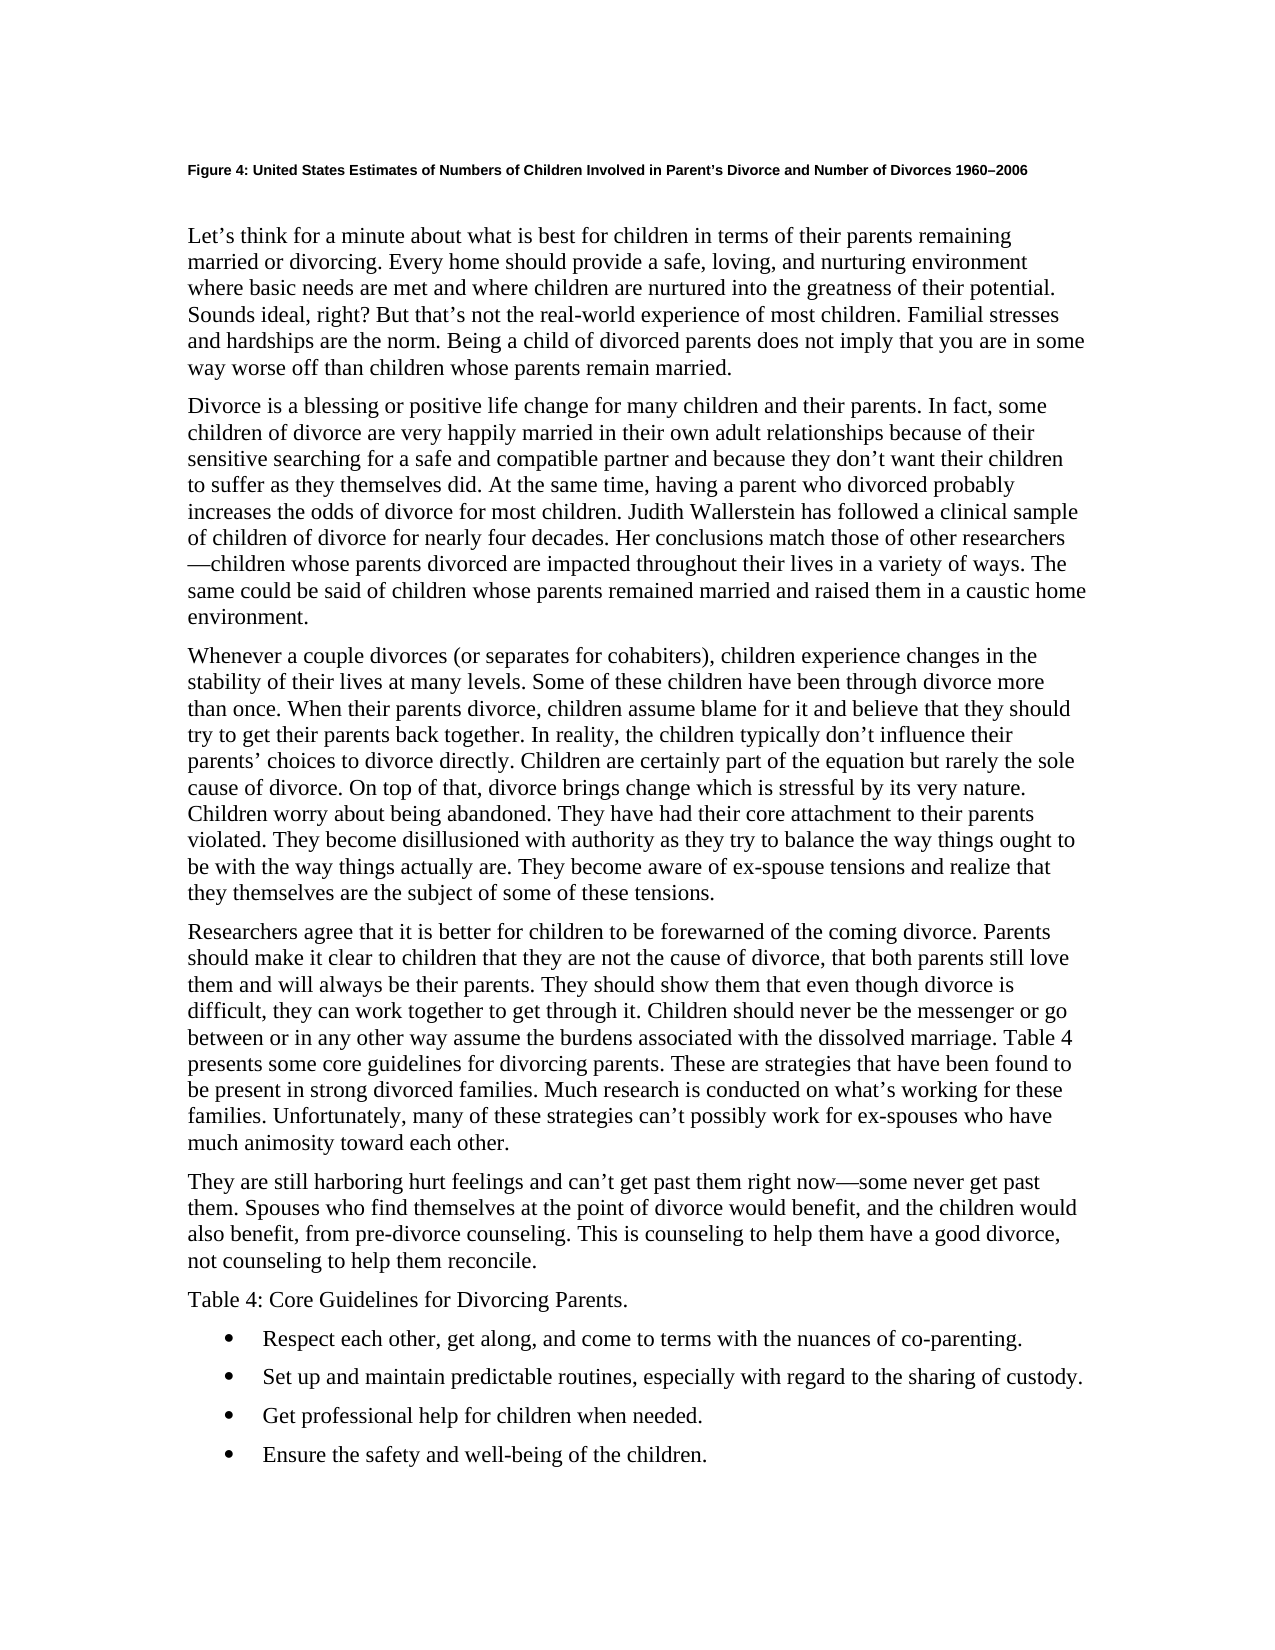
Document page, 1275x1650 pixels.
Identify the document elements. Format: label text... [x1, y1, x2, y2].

text Researchers agree that it is better for children to be forewarned of the coming divorce. Parents should make it clear to children that they are not the cause of divorce, that both parents still love them and will always be their parents. They should show them that even though divorce is difficult, they can work together to get through it. Children should never be the messenger or go between or in any other way assume the burdens associated with the dissolved marriage. Table 4 presents some core guidelines for divorcing parents. These are strategies that have been found to be present in strong divorced families. Much research is conducted on what’s working for these families. Unfortunately, many of these strategies can’t possibly work for ex-spouses who have much animosity toward each other. [187, 918, 1087, 1155]
list Set up and maintain predictable routines, especially with regard to the sharing of custody. [225, 1363, 1087, 1390]
text Table 4: Core Guidelines for Divorcing Parents. [187, 1286, 1087, 1312]
text They are still harboring hurt feelings and can’t get past them right now—some never get past them. Spouses who find themselves at the point of divorce would benefit, and the children would also benefit, from pre-divorce counseling. This is counseling to help them have a good divorce, not counseling to help them reconcile. [187, 1168, 1087, 1273]
list Get professional help for children when needed. [225, 1402, 1087, 1429]
text Let’s think for a minute about what is best for children in terms of their parents remaining married or divorcing. Every home should provide a safe, loving, and nurturing environment where basic needs are met and where children are nurtured into the greatness of their potential. Sounds ideal, right? But that’s not the real-world experience of most children. Familial stresses and hardships are the norm. Being a child of divorced parents does not imply that you are in some way worse off than children whose parents remain married. [187, 222, 1087, 380]
list Respect each other, get along, and come to terms with the nuances of co-parenting. [225, 1324, 1087, 1351]
subtitle Figure 4: United States Estimates of Numbers of Children Involved in Parent’s Divorce and Number of Divorces 1960–2006 [187, 150, 1087, 179]
list Ensure the safety and well-being of the children. [225, 1441, 1087, 1467]
text Whenever a couple divorces (or separates for cohabiters), children experience changes in the stability of their lives at many levels. Some of these children have been through divorce more than once. When their parents divorce, children assume blame for it and believe that they should try to get their parents back together. In reality, the children typically don’t influence their parents’ choices to divorce directly. Children are certainly part of the equation but rarely the sole cause of divorce. On top of that, divorce brings change which is stressful by its very nature. Children worry about being abandoned. They have had their core attachment to their parents violated. They become disillusioned with authority as they try to balance the way things ought to be with the way things actually are. They become aware of ex-spouse tensions and realize that they themselves are the subject of some of these tensions. [187, 642, 1087, 906]
text Divorce is a blessing or positive life change for many children and their parents. In fact, some children of divorce are very happily married in their own adult relationships because of their sensitive searching for a safe and compatible partner and because they don’t want their children to suffer as they themselves did. At the same time, having a parent who divorced probably increases the odds of divorce for most children. Judith Wallerstein has followed a clinical sample of children of divorce for nearly four decades. Her conclusions match those of other researchers—children whose parents divorced are impacted throughout their lives in a variety of ways. The same could be said of children whose parents remained married and raised them in a caustic home environment. [187, 392, 1087, 629]
